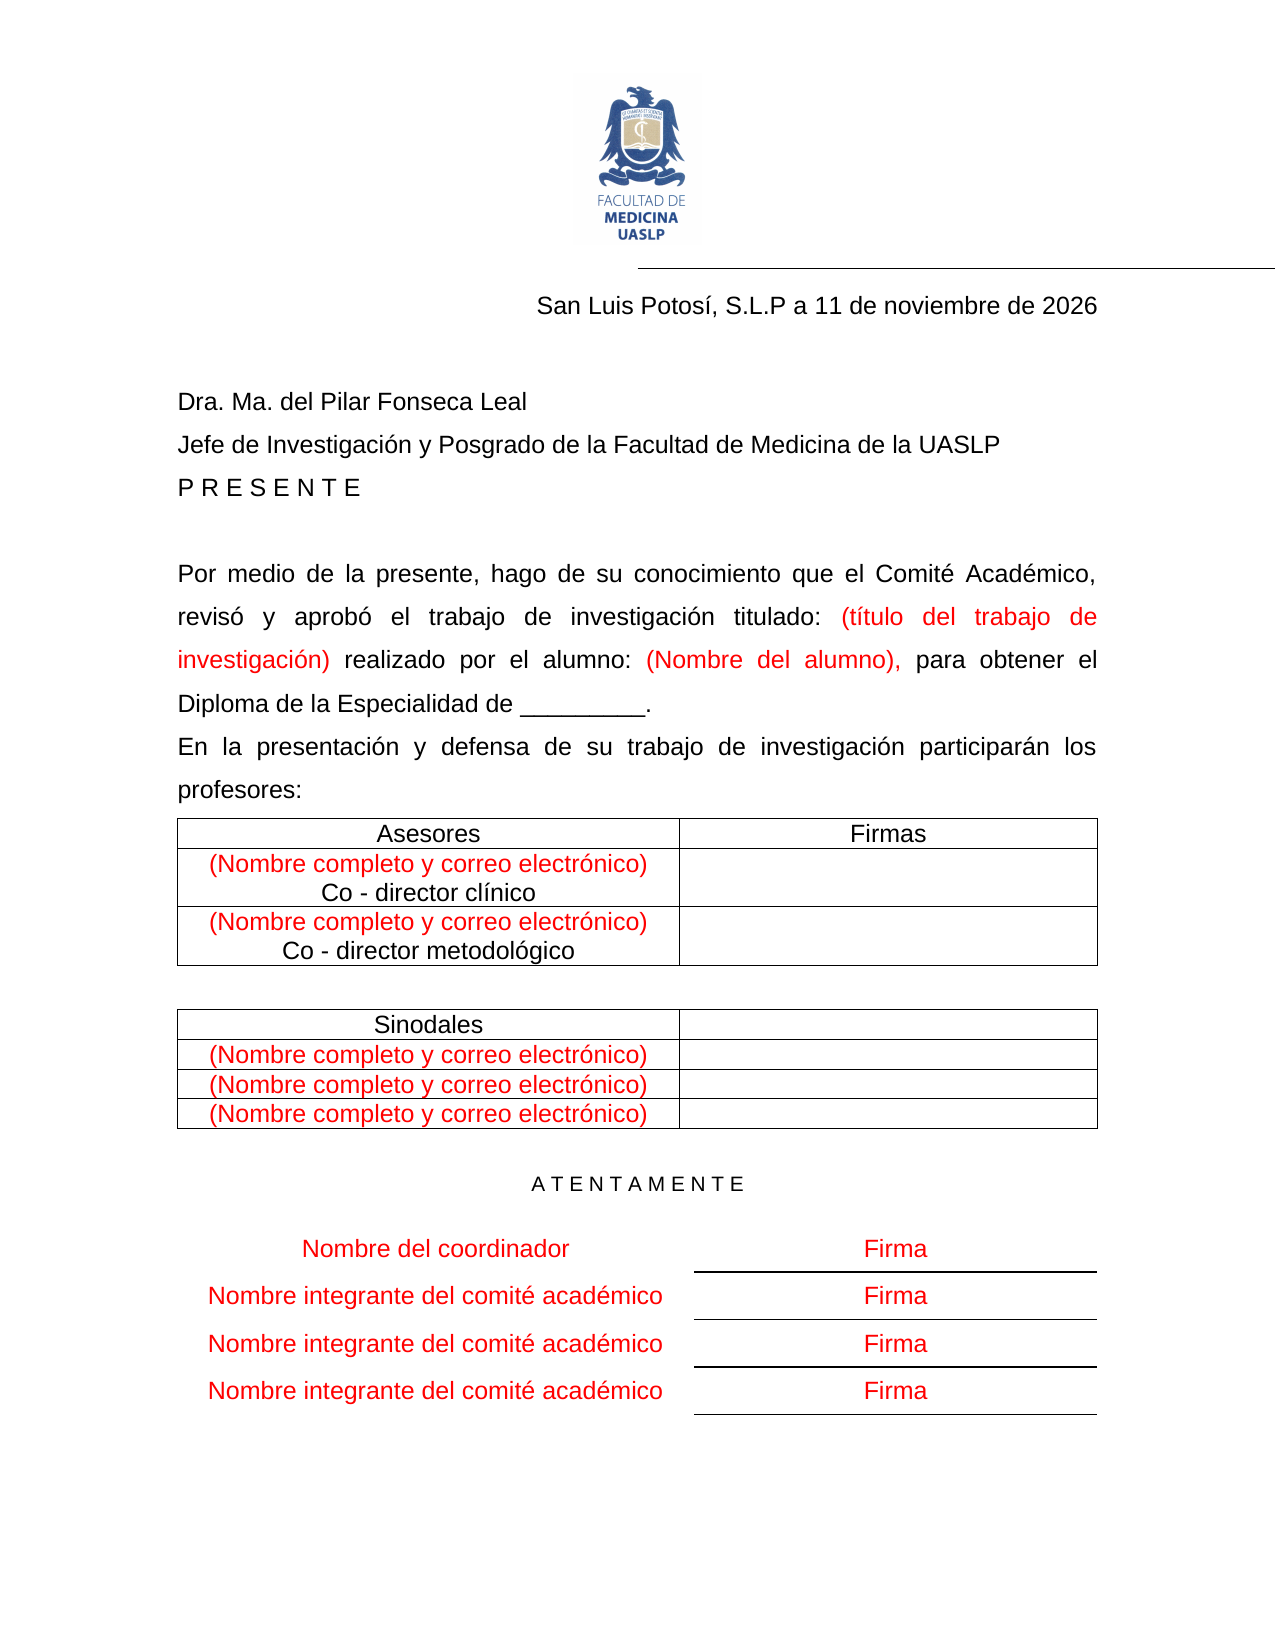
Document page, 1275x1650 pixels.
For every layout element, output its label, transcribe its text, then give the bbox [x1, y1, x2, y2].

text Jefe de Investigación y Posgrado de la Facultad de Medicina de la UASLP [177, 430, 1098, 458]
table_cell [680, 1070, 1097, 1098]
table_cell (Nombre completo y correo electrónico) [178, 1099, 679, 1128]
text San Luis Potosí, S.L.P a 9 de enero de 2020 [177, 291, 1098, 320]
table_cell Firma [694, 1320, 1097, 1366]
table_cell [680, 1099, 1097, 1128]
table_cell [680, 849, 1097, 906]
table_header Nombre del coordinador [177, 1225, 694, 1271]
picture [572, 73, 703, 245]
table_cell (Nombre completo y correo electrónico) Co - director metodológico [178, 907, 679, 965]
table_cell [680, 907, 1097, 965]
table_header Firma [694, 1225, 1097, 1271]
table_cell Nombre integrante del comité académico [177, 1319, 694, 1366]
table_header Sinodales [178, 1010, 679, 1039]
table_cell (Nombre completo y correo electrónico) Co - director clínico [178, 849, 679, 906]
text Dra. Ma. del Pilar Fonseca Leal [177, 387, 1098, 415]
text A T E N T A M E N T E [177, 1172, 1098, 1196]
table_header Asesores [178, 819, 679, 848]
table_cell Nombre integrante del comité académico [177, 1271, 694, 1319]
table_cell Nombre integrante del comité académico [177, 1366, 694, 1414]
table_cell Firma [694, 1273, 1097, 1319]
table_header Firmas [680, 819, 1097, 848]
text En la presentación y defensa de su trabajo de investigación participarán los profesores: [177, 732, 1098, 803]
table_cell (Nombre completo y correo electrónico) [178, 1040, 679, 1068]
table_cell Firma [694, 1368, 1097, 1414]
table_header [680, 1010, 1097, 1039]
table_cell (Nombre completo y correo electrónico) [178, 1070, 679, 1098]
table_cell [680, 1040, 1097, 1068]
text Por medio de la presente, hago de su conocimiento que el Comité Académico, revisó y aprobó el trabajo de investigación titulado: (título del trabajo de investigación) realizado por el alumno: (Nombre del alumno), para obtener el Diploma de la Especialidad de _________. [177, 559, 1098, 717]
text P R E S E N T E [177, 473, 1098, 502]
